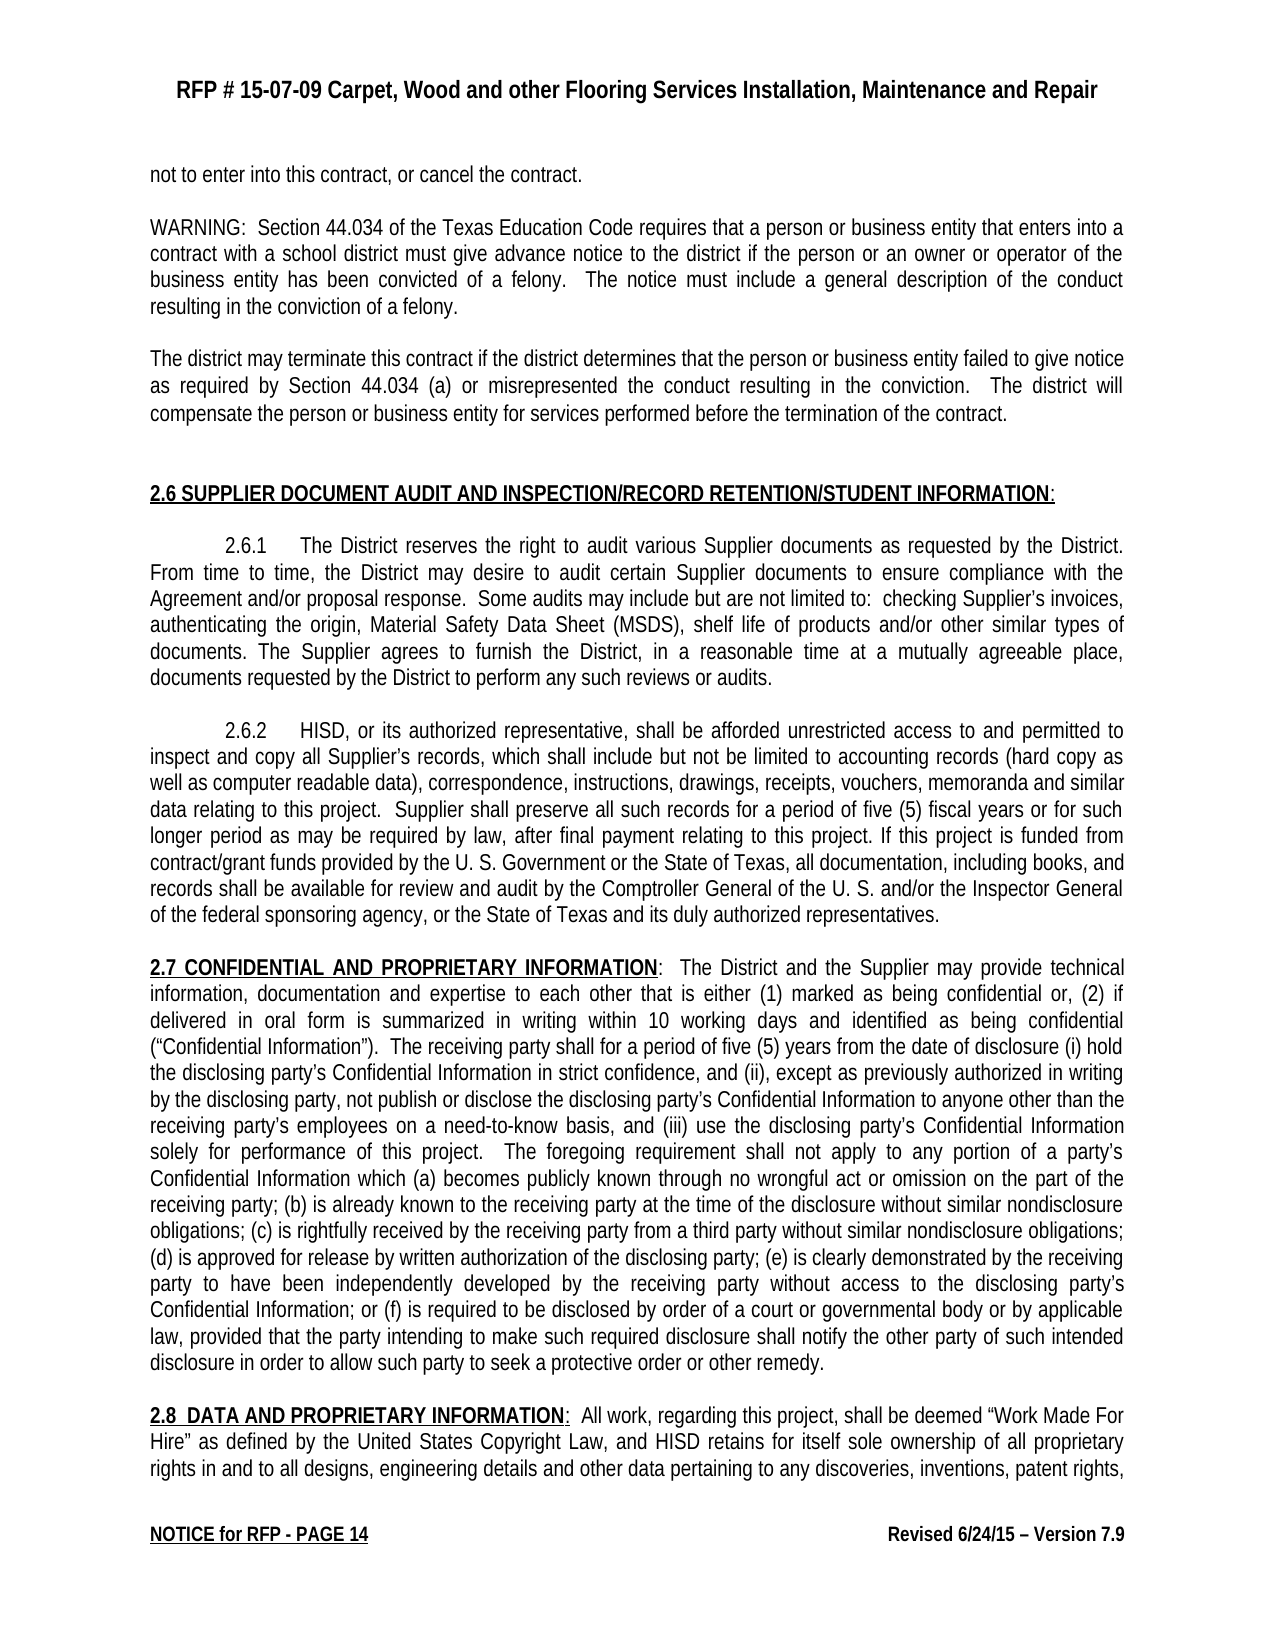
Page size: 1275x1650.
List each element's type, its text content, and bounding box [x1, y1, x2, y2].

text 2.6 SUPPLIER DOCUMENT AUDIT AND INSPECTION/RECORD RETENTION/STUDENT INFORMATION: [150, 479, 1125, 506]
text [150, 1402, 1125, 1481]
text The district may terminate this contract if the district determines that the person or business entity failed to give notice as required by Section 44.034 (a) or misrepresented the conduct resulting in the conviction. The district will compensate the person or business entity for services performed before the termination of the contract. [150, 345, 1125, 427]
text 2.7 CONFIDENTIAL AND PROPRIETARY INFORMATION: The District and the Supplier may provide technical information, documentation and expertise to each other that is either (1) marked as being confidential or, (2) if delivered in oral form is summarized in writing within 10 working days and identified as being confidential (“Confidential Information”). The receiving party shall for a period of five (5) years from the date of disclosure (i) hold the disclosing party’s Confidential Information in strict confidence, and (ii), except as previously authorized in writing by the disclosing party, not publish or disclose the disclosing party’s Confidential Information to anyone other than the receiving party’s employees on a need-to-know basis, and (iii) use the disclosing party’s Confidential Information solely for performance of this project. The foregoing requirement shall not apply to any portion of a party’s Confidential Information which (a) becomes publicly known through no wrongful act or omission on the part of the receiving party; (b) is already known to the receiving party at the time of the disclosure without similar nondisclosure obligations; (c) is rightfully received by the receiving party from a third party without similar nondisclosure obligations; (d) is approved for release by written authorization of the disclosing party; (e) is clearly demonstrated by the receiving party to have been independently developed by the receiving party without access to the disclosing party’s Confidential Information; or (f) is required to be disclosed by order of a court or governmental body or by applicable law, provided that the party intending to make such required disclosure shall notify the other party of such intended disclosure in order to allow such party to seek a protective order or other remedy. [150, 954, 1125, 1376]
text 2.6.1 The District reserves the right to audit various Supplier documents as requested by the District. From time to time, the District may desire to audit certain Supplier documents to ensure compliance with the Agreement and/or proposal response. Some audits may include but are not limited to: checking Supplier’s invoices, authenticating the origin, Material Safety Data Sheet (MSDS), shelf life of products and/or other similar types of documents. The Supplier agrees to furnish the District, in a reasonable time at a mutually agreeable place, documents requested by the District to perform any such reviews or audits. [150, 532, 1125, 690]
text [150, 161, 1125, 187]
text WARNING: Section 44.034 of the Texas Education Code requires that a person or business entity that enters into a contract with a school district must give advance notice to the district if the person or an owner or operator of the business entity has been convicted of a felony. The notice must include a general description of the conduct resulting in the conviction of a felony. [150, 214, 1125, 319]
text 2.6.2 HISD, or its authorized representative, shall be afforded unrestricted access to and permitted to inspect and copy all Supplier’s records, which shall include but not be limited to accounting records (hard copy as well as computer readable data), correspondence, instructions, drawings, receipts, vouchers, memoranda and similar data relating to this project. Supplier shall preserve all such records for a period of five (5) fiscal years or for such longer period as may be required by law, after final payment relating to this project. If this project is funded from contract/grant funds provided by the U. S. Government or the State of Texas, all documentation, including books, and records shall be available for review and audit by the Comptroller General of the U. S. and/or the Inspector General of the federal sponsoring agency, or the State of Texas and its duly authorized representatives. [150, 717, 1125, 927]
